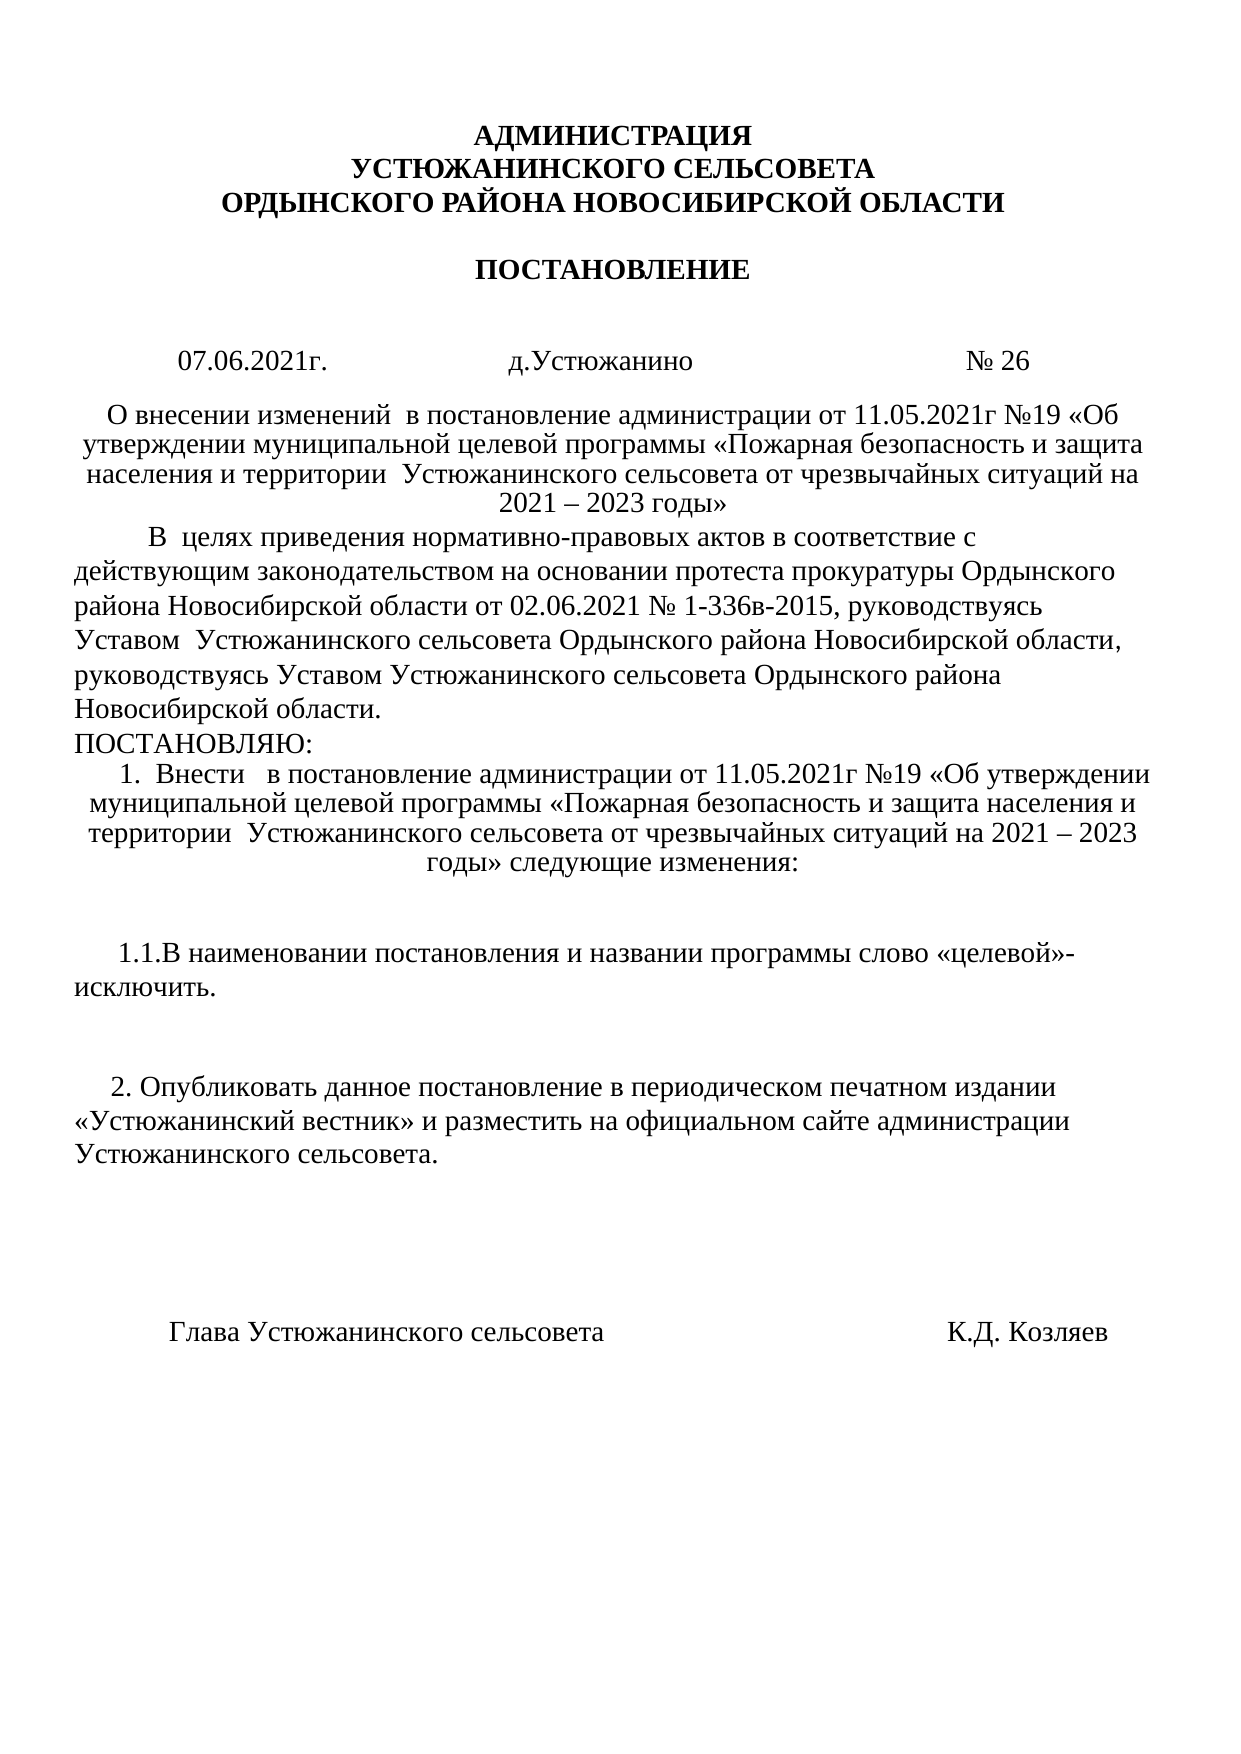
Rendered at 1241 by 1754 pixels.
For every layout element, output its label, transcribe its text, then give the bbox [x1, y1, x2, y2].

text 1. Внести в постановление администрации от 11.05.2021г №19 «Об утверждении муниципальной целевой программы «Пожарная безопасность и защита населения и территории Устюжанинского сельсовета от чрезвычайных ситуаций на 2021 – 2023 годы» следующие изменения: [74, 760, 1152, 878]
text 07.06.2021г. д.Устюжанино № 26 [130, 343, 1152, 377]
text ПОСТАНОВЛЯЮ: [74, 726, 1152, 760]
text ПОСТАНОВЛЕНИЕ [74, 252, 1152, 286]
text О внесении изменений в постановление администрации от 11.05.2021г №19 «Об утверждении муниципальной целевой программы «Пожарная безопасность и защита населения и территории Устюжанинского сельсовета от чрезвычайных ситуаций на 2021 – 2023 годы» [74, 401, 1152, 519]
text АДМИНИСТРАЦИЯ [74, 118, 1152, 152]
text 2. Опубликовать данное постановление в периодическом печатном издании «Устюжанинский вестник» и разместить на официальном сайте администрации Устюжанинского сельсовета. [74, 1069, 1152, 1170]
text Глава Устюжанинского сельсовета К.Д. Козляев [74, 1314, 1152, 1347]
text ОРДЫНСКОГО РАЙОНА НОВОСИБИРСКОЙ ОБЛАСТИ [74, 185, 1152, 219]
text 1.1.В наименовании постановления и названии программы слово «целевой»-исключить. [74, 935, 1152, 1002]
text УСТЮЖАНИНСКОГО СЕЛЬСОВЕТА [74, 152, 1152, 185]
text В целях приведения нормативно-правовых актов в соответствие с действующим законодательством на основании протеста прокуратуры Ордынского района Новосибирской области от 02.06.2021 № 1-336в-2015, руководствуясь Уставом Устюжанинского сельсовета Ордынского района Новосибирской области, руководствуясь Уставом Устюжанинского сельсовета Ордынского района Новосибирской области. [74, 519, 1152, 726]
